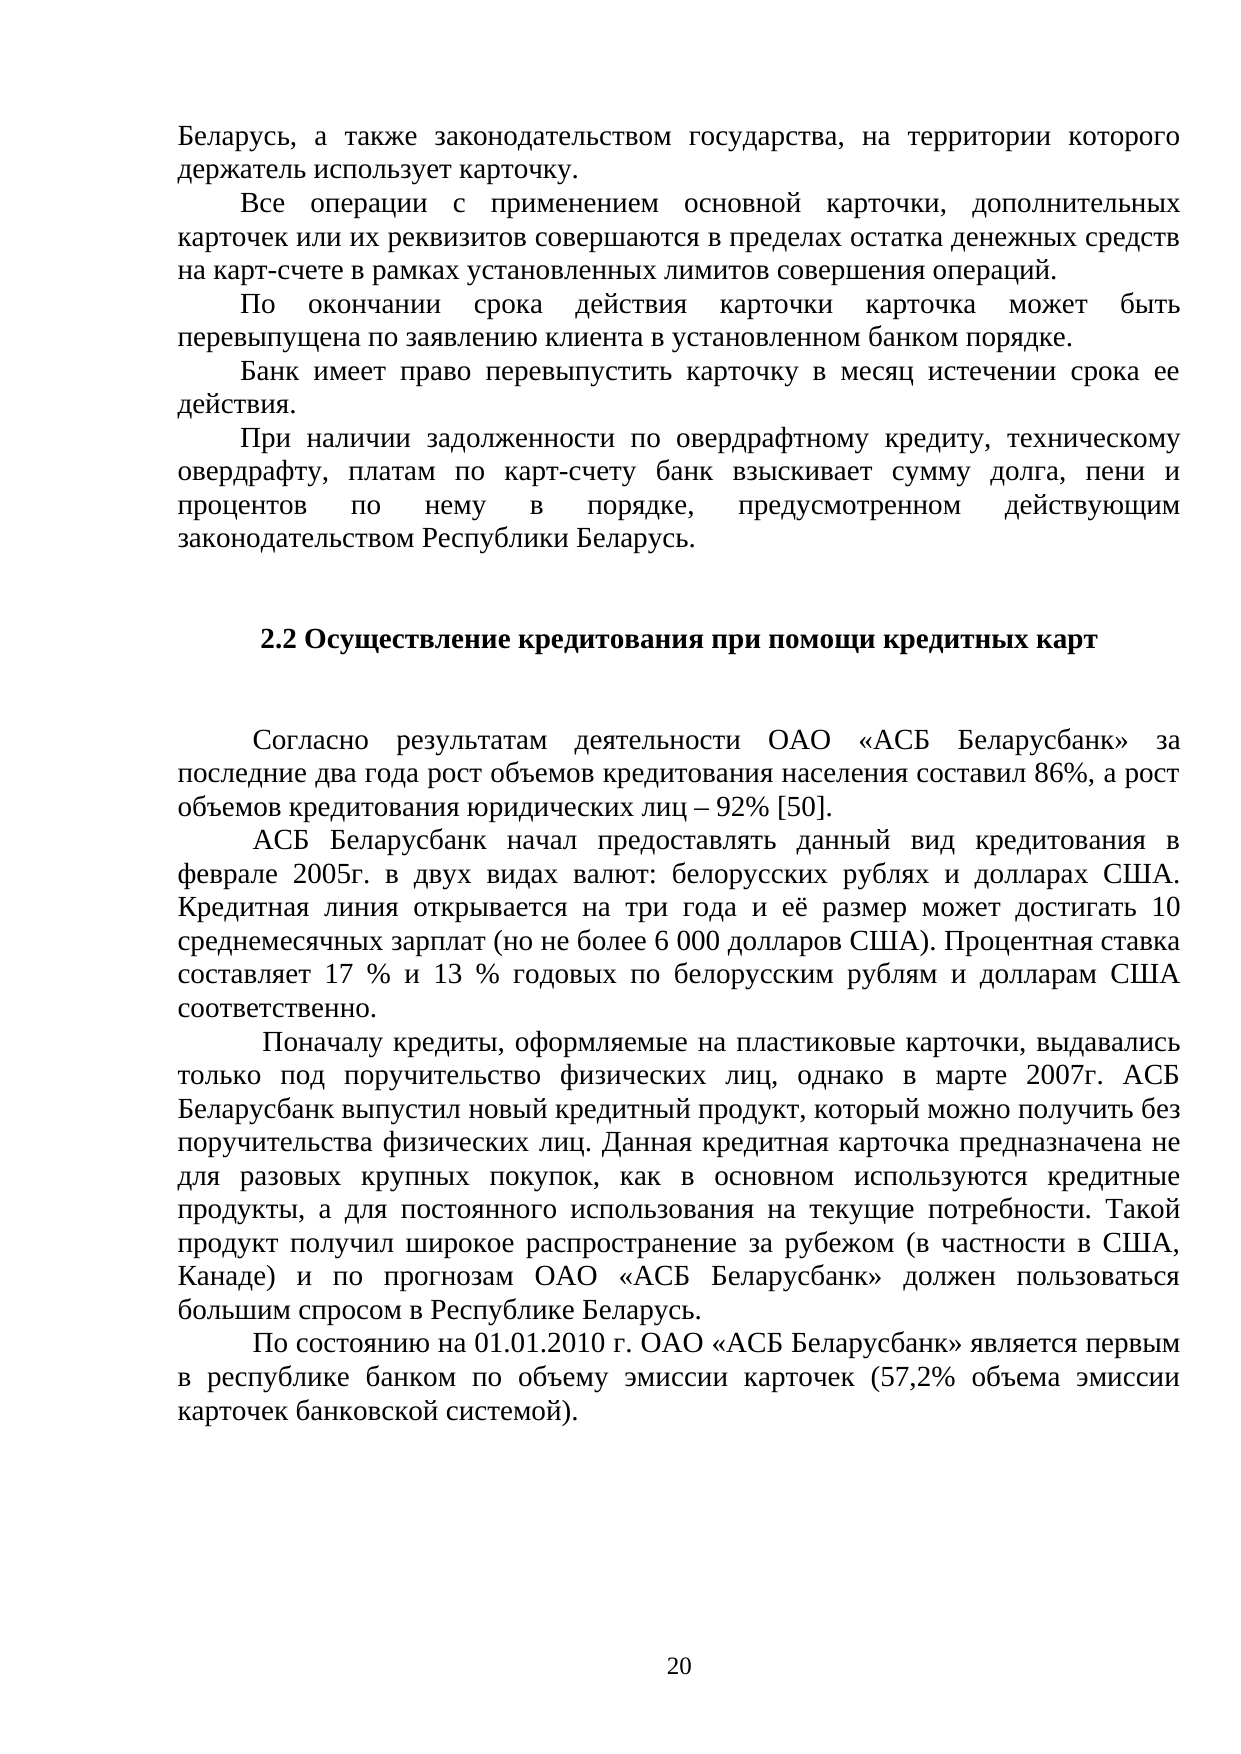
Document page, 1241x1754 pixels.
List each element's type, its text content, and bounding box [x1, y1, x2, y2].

text По окончании срока действия карточки карточка может быть перевыпущена по заявлению клиента в установленном банком порядке. [177, 286, 1181, 353]
text Поначалу кредиты, оформляемые на пластиковые карточки, выдавались только под поручительство физических лиц, однако в марте 2007г. АСБ Беларусбанк выпустил новый кредитный продукт, который можно получить без поручительства физических лиц. Данная кредитная карточка предназначена не для разовых крупных покупок, как в основном используются кредитные продукты, а для постоянного использования на текущие потребности. Такой продукт получил широкое распространение за рубежом (в частности в США, Канаде) и по прогнозам ОАО «АСБ Беларусбанк» должен пользоваться большим спросом в Республике Беларусь. [177, 1024, 1181, 1326]
text 2.2 Осуществление кредитования при помощи кредитных карт [177, 621, 1181, 655]
text По состоянию на 01.01.2010 г. ОАО «АСБ Беларусбанк» является первым в республике банком по объему эмиссии карточек (57,2% объема эмиссии карточек банковской системой). [177, 1326, 1181, 1426]
text АСБ Беларусбанк начал предоставлять данный вид кредитования в феврале 2005г. в двух видах валют: белорусских рублях и долларах США. Кредитная линия открывается на три года и её размер может достигать 10 среднемесячных зарплат (но не более 6 000 долларов США). Процентная ставка составляет 17 % и 13 % годовых по белорусским рублям и долларам США соответственно. [177, 822, 1181, 1024]
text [177, 118, 1181, 185]
text Банк имеет право перевыпустить карточку в месяц истечении срока ее действия. [177, 353, 1181, 420]
text При наличии задолженности по овердрафтному кредиту, техническому овердрафту, платам по карт-счету банк взыскивает сумму долга, пени и процентов по нему в порядке, предусмотренном действующим законодательством Республики Беларусь. [177, 420, 1181, 554]
text Согласно результатам деятельности ОАО «АСБ Беларусбанк» за последние два года рост объемов кредитования населения составил 86%, а рост объемов кредитования юридических лиц – 92% [50]. [177, 722, 1181, 822]
text Все операции с применением основной карточки, дополнительных карточек или их реквизитов совершаются в пределах остатка денежных средств на карт-счете в рамках установленных лимитов совершения операций. [177, 185, 1181, 286]
